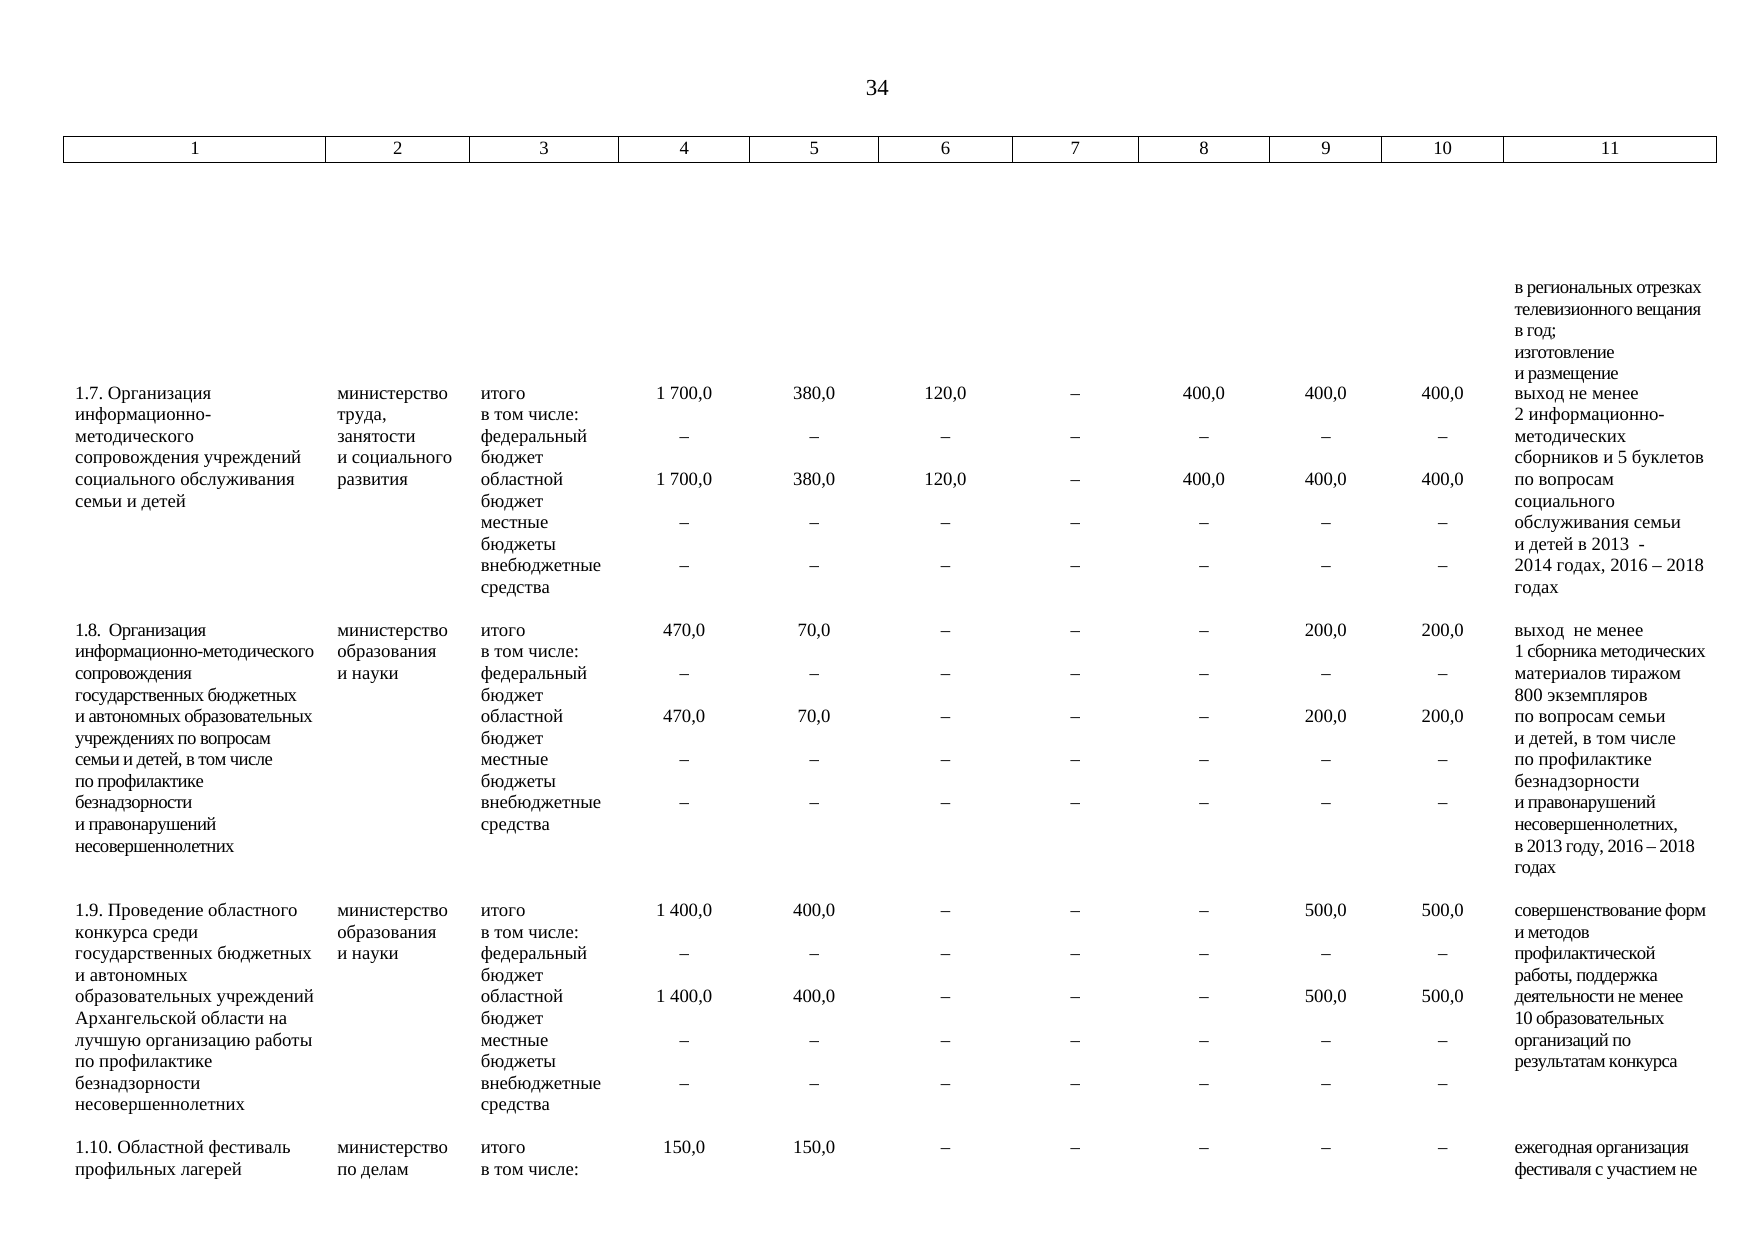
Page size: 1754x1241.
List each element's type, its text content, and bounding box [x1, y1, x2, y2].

table_header 3 [470, 137, 618, 162]
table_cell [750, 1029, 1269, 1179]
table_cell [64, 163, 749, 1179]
table_header 10 [1382, 137, 1503, 162]
table_header 1 [64, 137, 325, 162]
table_header 7 [1013, 137, 1138, 162]
table_header 9 [1270, 137, 1381, 162]
table_header 2 [326, 137, 469, 162]
table_header 5 [750, 137, 878, 162]
table_header 11 [1504, 137, 1716, 162]
table_header 4 [619, 137, 749, 162]
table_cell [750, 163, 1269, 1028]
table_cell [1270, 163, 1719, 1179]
table_header 6 [879, 137, 1012, 162]
table_header 8 [1139, 137, 1269, 162]
